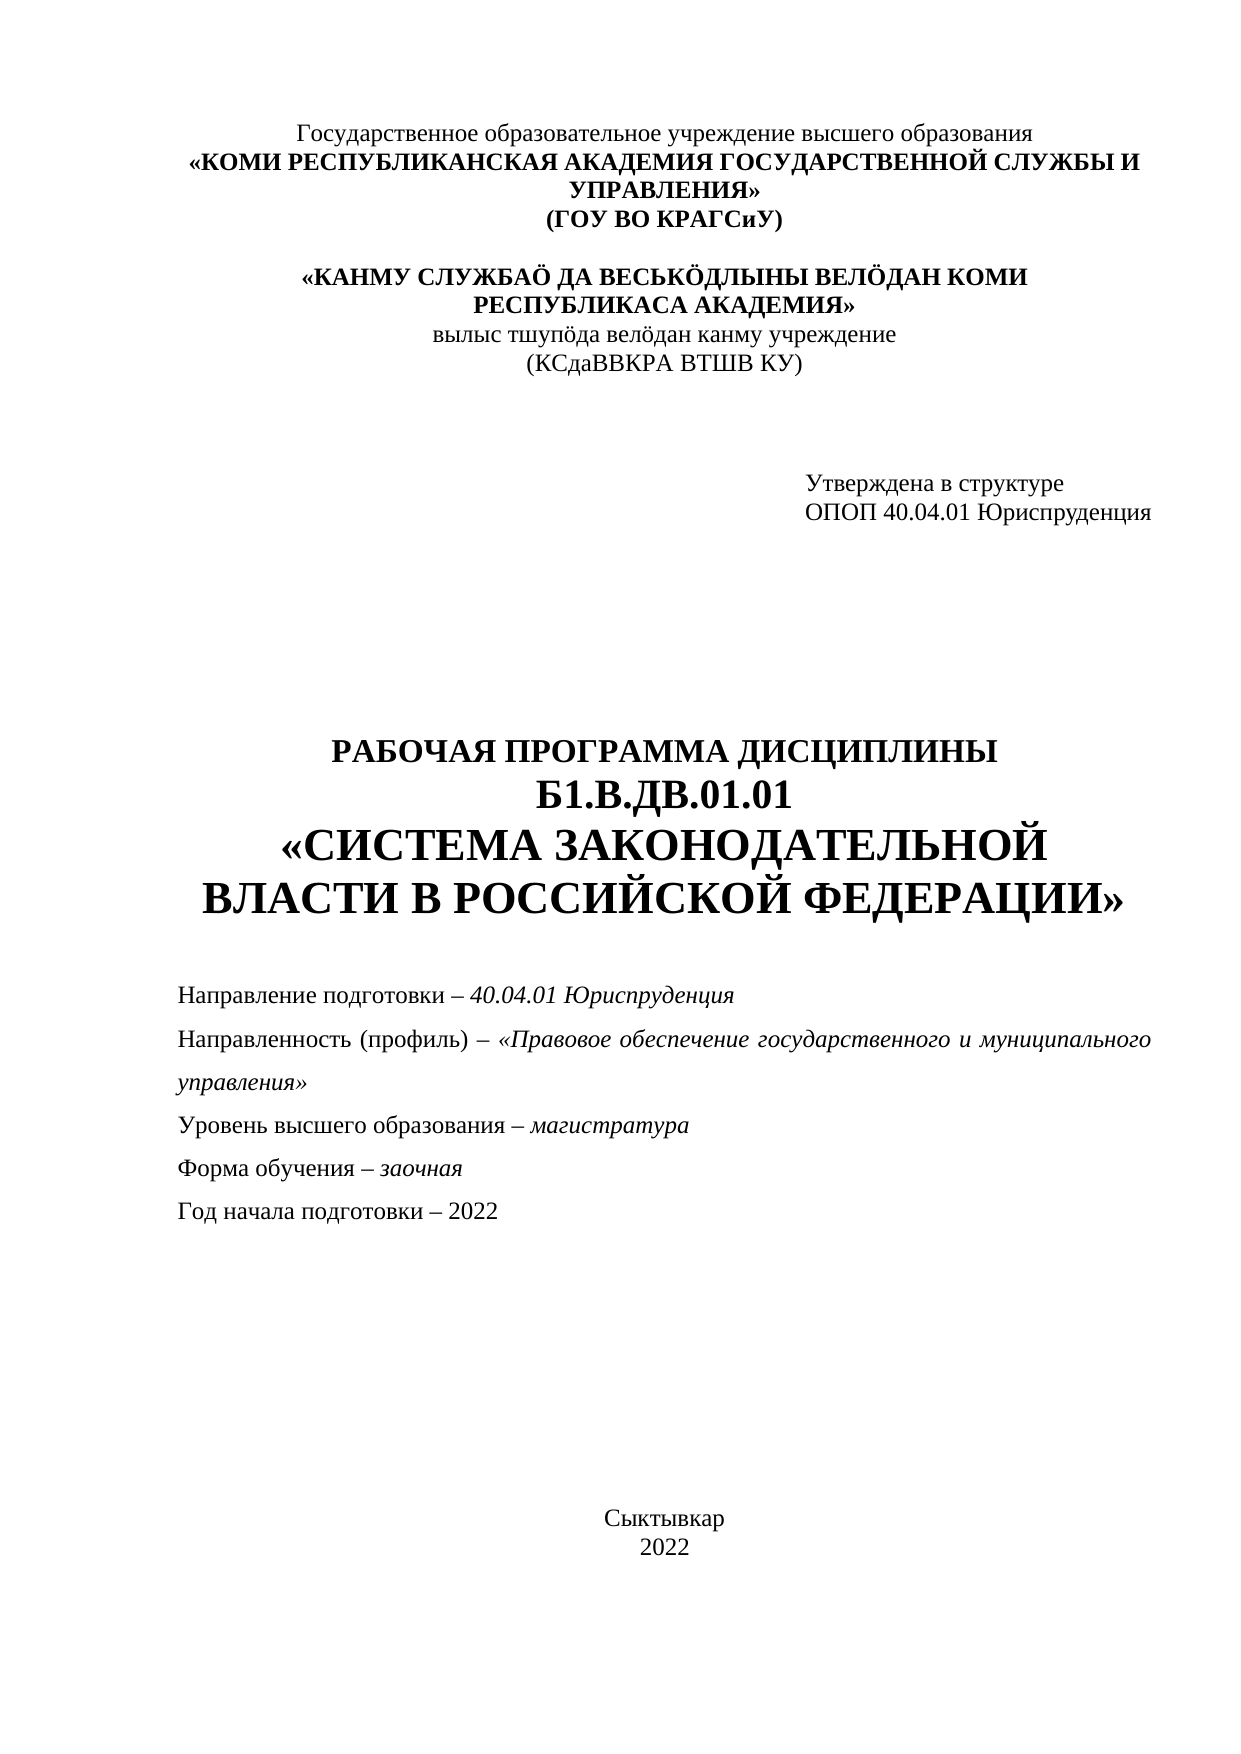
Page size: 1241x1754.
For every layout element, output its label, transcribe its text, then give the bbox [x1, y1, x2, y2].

text Государственное образовательное учреждение высшего образования [177, 118, 1152, 147]
text (ГОУ ВО КРАГСиУ) [177, 204, 1152, 233]
text «КОМИ РЕСПУБЛИКАНСКАЯ АКАДЕМИЯ ГОСУДАРСТВЕННОЙ СЛУЖБЫ И УПРАВЛЕНИЯ» [177, 147, 1152, 204]
text 2022 [177, 1532, 1152, 1560]
text Год начала подготовки – 2022 [177, 1196, 1152, 1225]
text Утверждена в структуре [805, 468, 1152, 497]
text Форма обучения – заочная [177, 1153, 1152, 1182]
text Б1.В.ДВ.01.01 [177, 770, 1152, 818]
text Уровень высшего образования – магистратура [177, 1110, 1152, 1139]
text вылыс тшупӧда велӧдан канму учреждение [177, 319, 1152, 348]
text (КСдаВВКРА ВТШВ КУ) [177, 348, 1152, 377]
text ОПОП 40.04.01 Юриспруденция [805, 497, 1152, 525]
text «КАНМУ СЛУЖБАӦ ДА ВЕСЬКӦДЛЫНЫ ВЕЛӦДАН КОМИ [177, 262, 1152, 291]
text Сыктывкар [177, 1503, 1152, 1532]
text РАБОЧАЯ ПРОГРАММА ДИСЦИПЛИНЫ [177, 731, 1152, 770]
text Направление подготовки – 40.04.01 Юриспруденция [177, 981, 1152, 1009]
text РЕСПУБЛИКАСА АКАДЕМИЯ» [177, 291, 1152, 319]
text «СИСТЕМА ЗАКОНОДАТЕЛЬНОЙ ВЛАСТИ В РОССИЙСКОЙ ФЕДЕРАЦИИ» [177, 818, 1152, 923]
text Направленность (профиль) – «Правовое обеспечение государственного и муниципального управления» [177, 1024, 1152, 1096]
